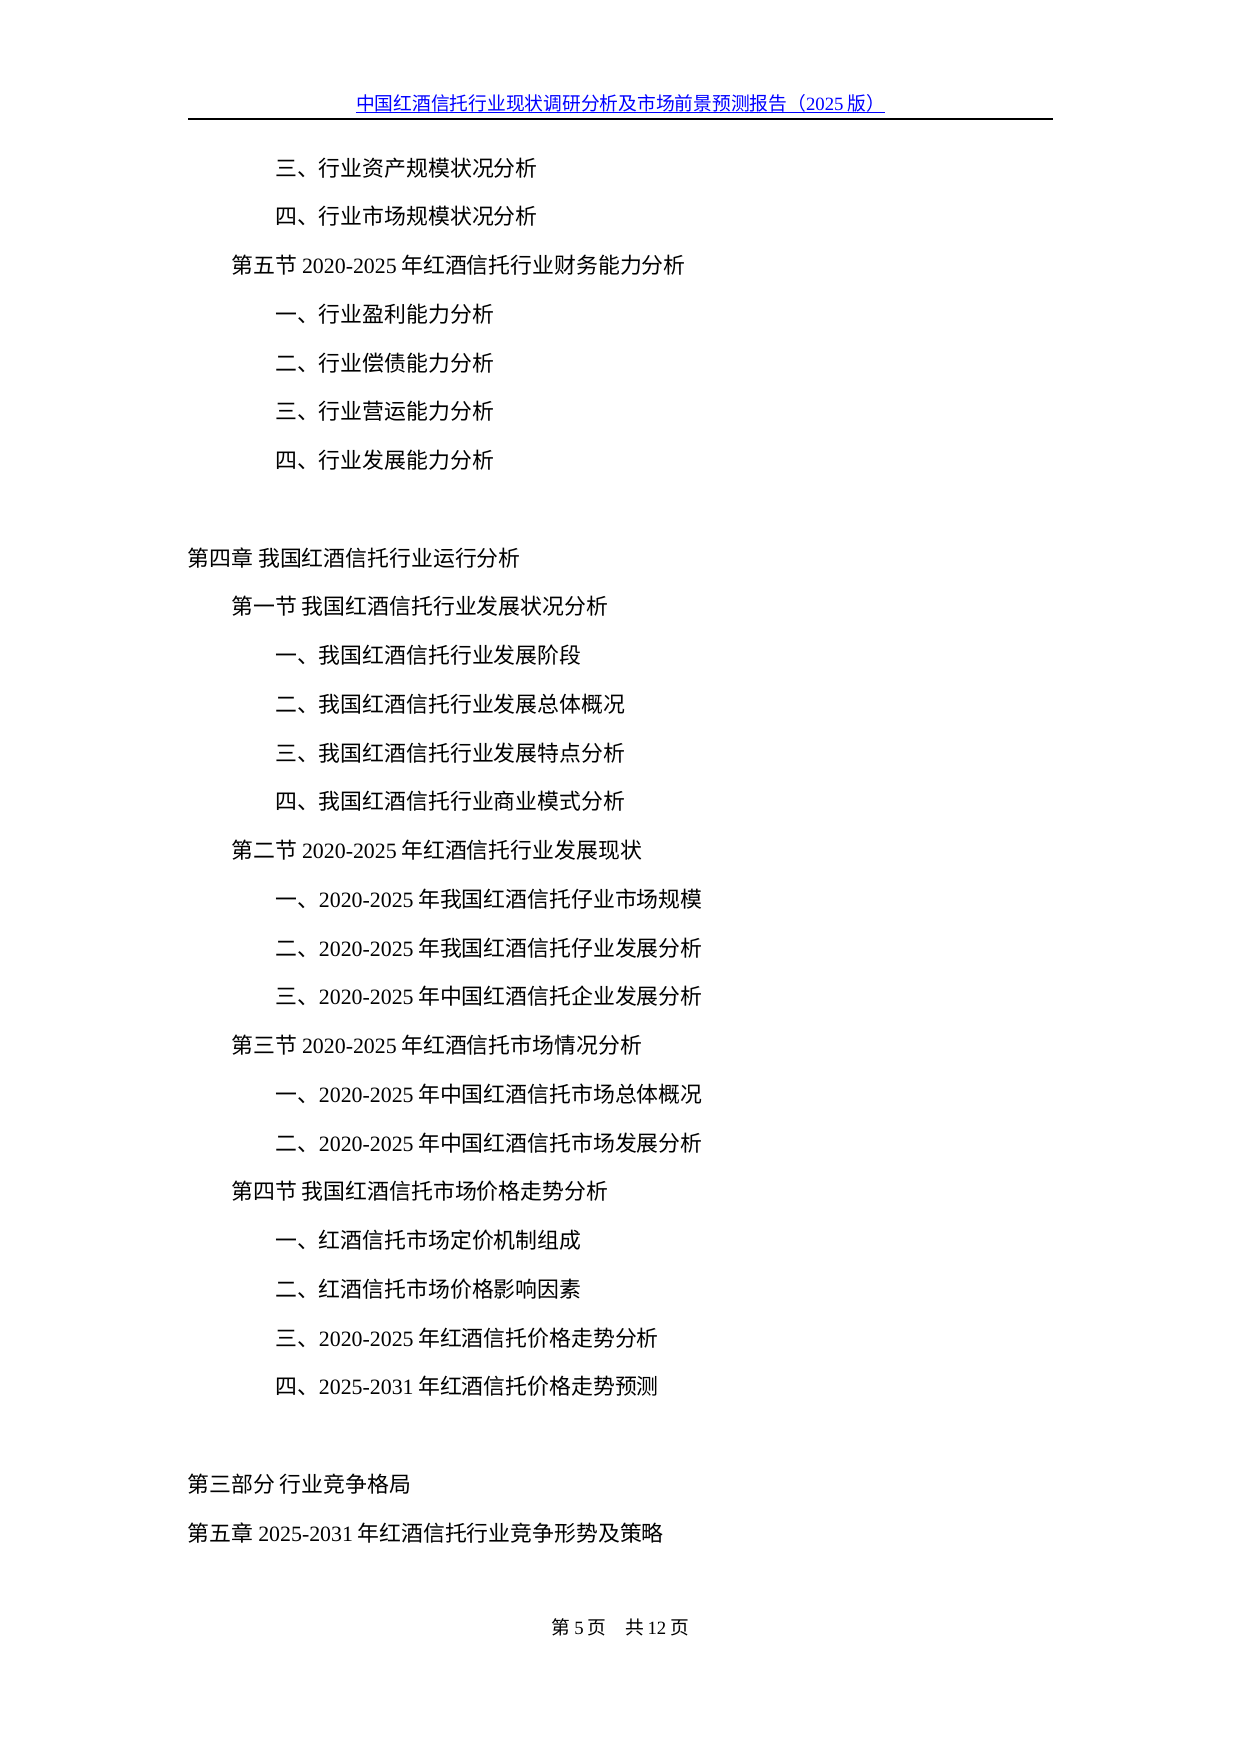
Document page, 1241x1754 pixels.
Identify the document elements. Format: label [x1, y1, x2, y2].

text [187, 150, 1053, 1548]
